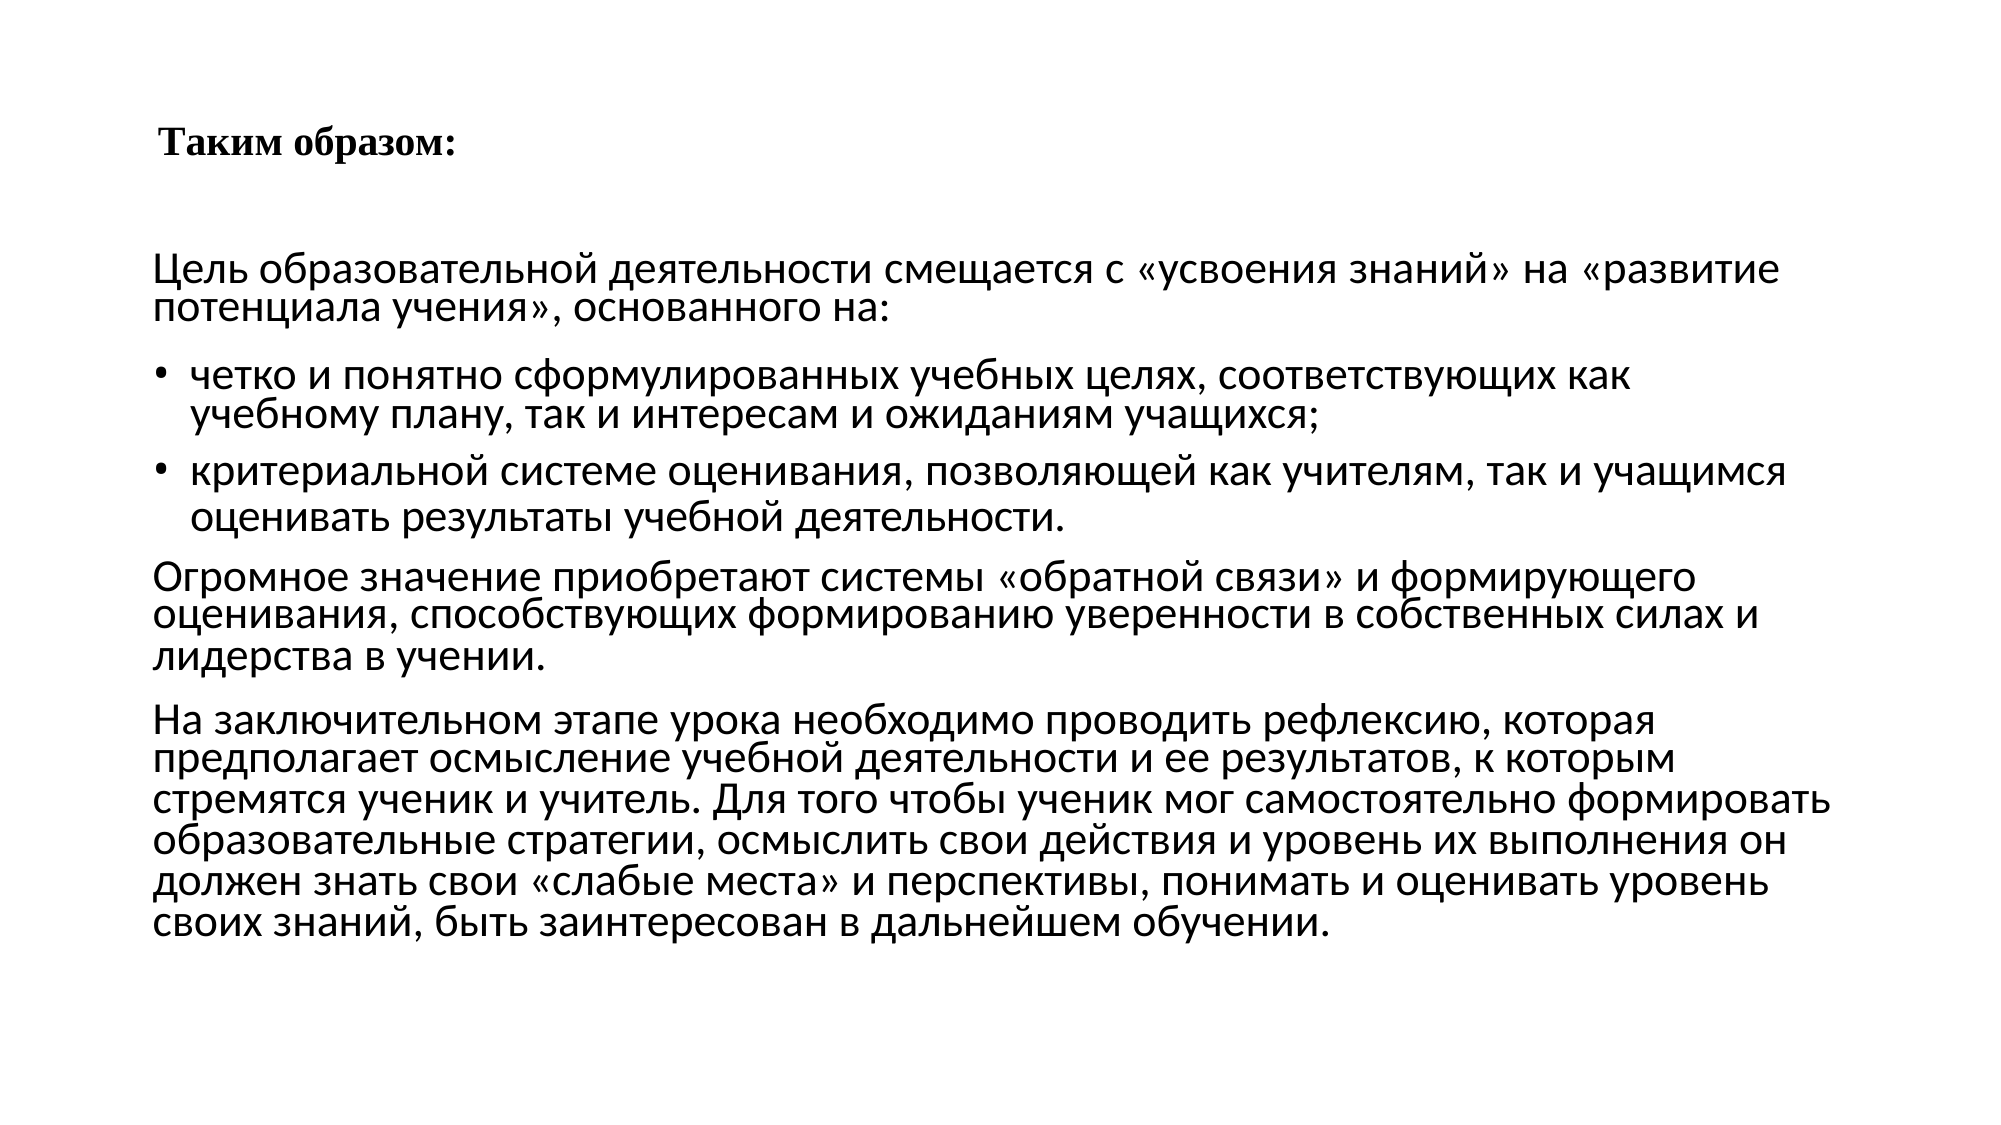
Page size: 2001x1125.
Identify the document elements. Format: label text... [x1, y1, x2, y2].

list четко и понятно сформулированных учебных целях, соответствующих как учебному плану, так и интересам и ожиданиям учащихся; [152, 353, 1647, 440]
subtitle Таким образом: [158, 117, 1973, 164]
text На заключительном этапе урока необходимо проводить рефлексию, которая предполагает осмысление учебной деятельности и ее результатов, к которым стремятся ученик и учитель. Для того чтобы ученик мог самостоятельно формировать образовательные стратегии, осмыслить свои действия и уровень их выполнения он должен знать свои «слабые места» и перспективы, понимать и оценивать уровень своих знаний, быть заинтересован в дальнейшем обучении. [152, 702, 1860, 948]
text Цель образовательной деятельности смещается с «усвоения знаний» на «развитие потенциала учения», основанного на: [152, 251, 1973, 333]
list критериальной системе оценивания, позволяющей как учителям, так и учащимся [152, 449, 1973, 494]
text оценивать результаты учебной деятельности. [190, 494, 1973, 540]
text Огромное значение приобретают системы «обратной связи» и формирующего оценивания, способствующих формированию уверенности в собственных силах и лидерства в учении. [152, 559, 1844, 681]
